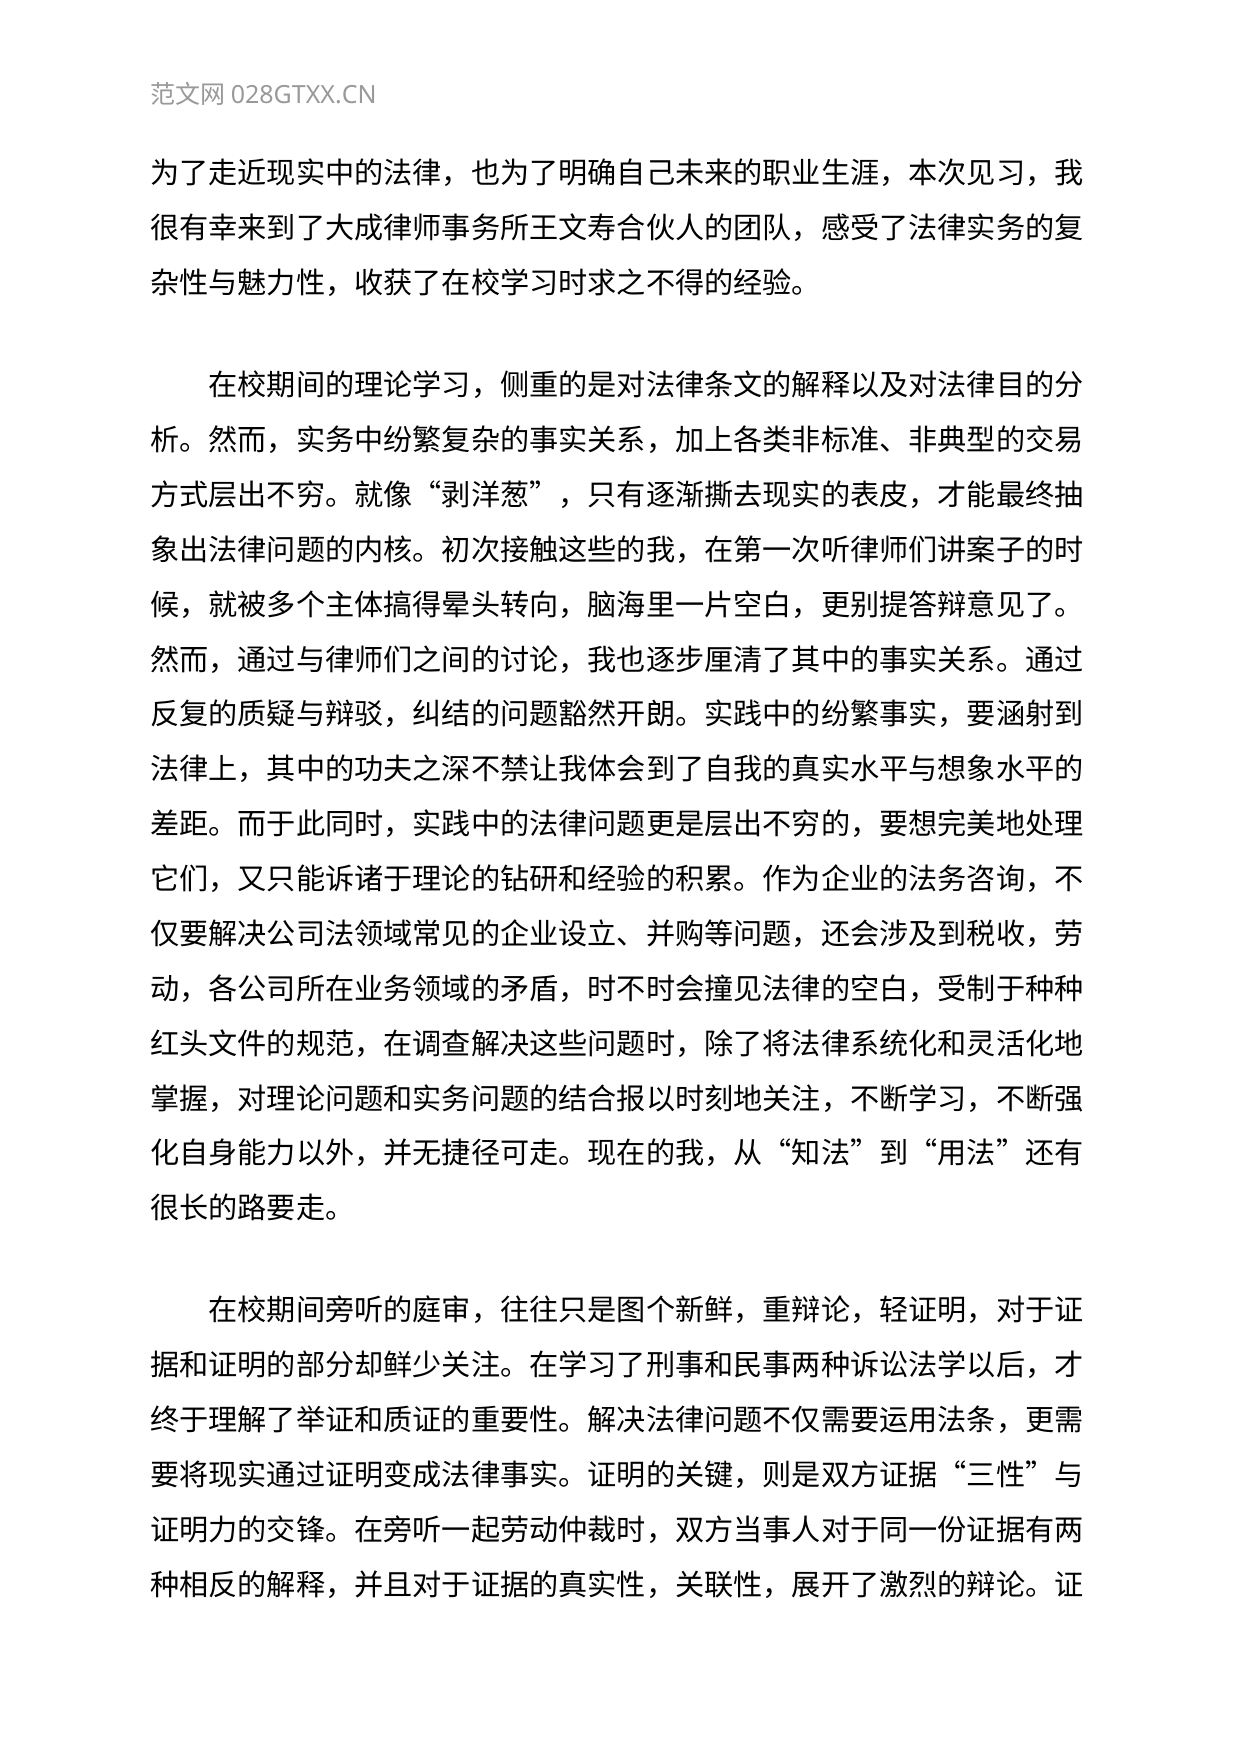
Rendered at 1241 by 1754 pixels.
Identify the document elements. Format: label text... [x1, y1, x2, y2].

text 在校期间的理论学习，侧重的是对法律条文的解释以及对法律目的分析。然而，实务中纷繁复杂的事实关系，加上各类非标准、非典型的交易方式层出不穷。就像“剥洋葱”，只有逐渐撕去现实的表皮，才能最终抽象出法律问题的内核。初次接触这些的我，在第一次听律师们讲案子的时候，就被多个主体搞得晕头转向，脑海里一片空白，更别提答辩意见了。然而，通过与律师们之间的讨论，我也逐步厘清了其中的事实关系。通过反复的质疑与辩驳，纠结的问题豁然开朗。实践中的纷繁事实，要涵射到法律上，其中的功夫之深不禁让我体会到了自我的真实水平与想象水平的差距。而于此同时，实践中的法律问题更是层出不穷的，要想完美地处理它们，又只能诉诸于理论的钻研和经验的积累。作为企业的法务咨询，不仅要解决公司法领域常见的企业设立、并购等问题，还会涉及到税收，劳动，各公司所在业务领域的矛盾，时不时会撞见法律的空白，受制于种种红头文件的规范，在调查解决这些问题时，除了将法律系统化和灵活化地掌握，对理论问题和实务问题的结合报以时刻地关注，不断学习，不断强化自身能力以外，并无捷径可走。现在的我，从“知法”到“用法”还有很长的路要走。 [150, 362, 1090, 1227]
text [150, 150, 1090, 302]
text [150, 1287, 1090, 1603]
